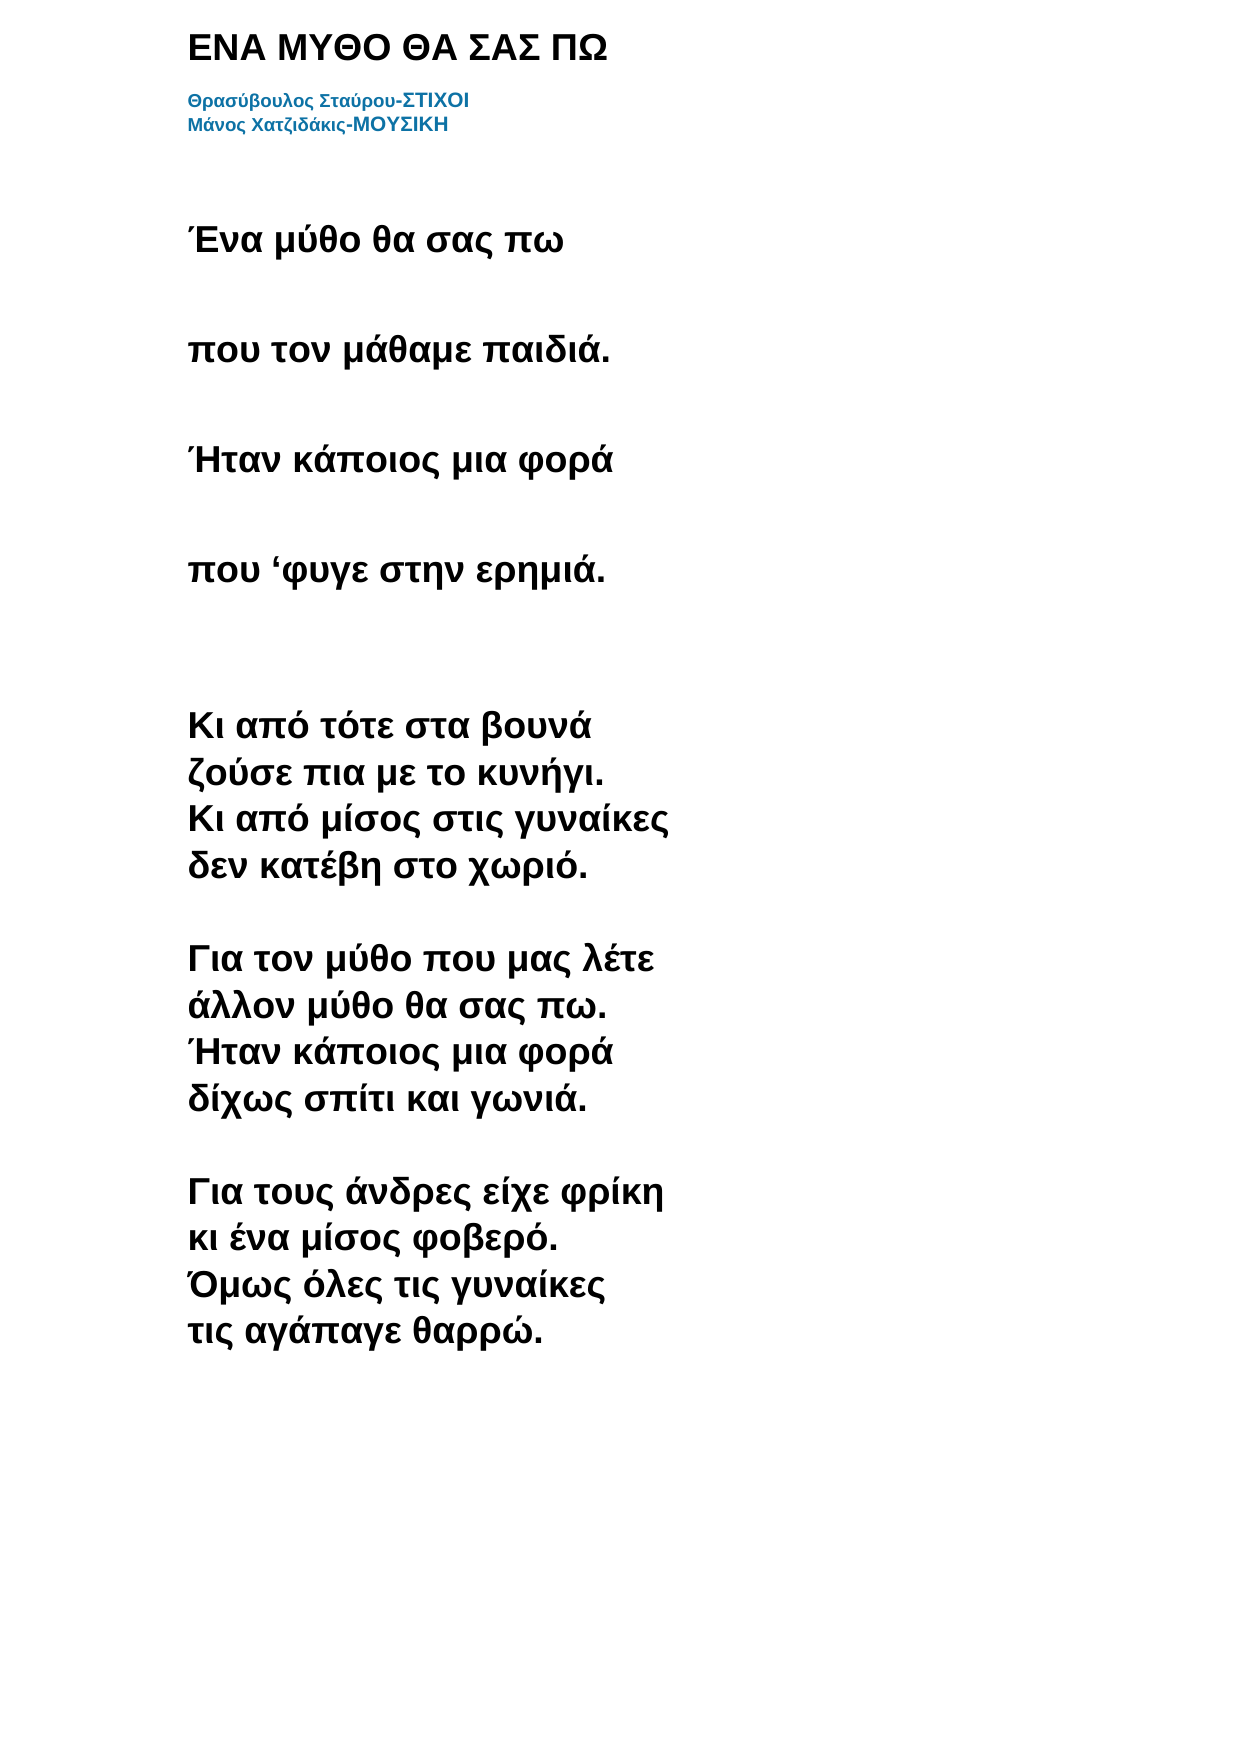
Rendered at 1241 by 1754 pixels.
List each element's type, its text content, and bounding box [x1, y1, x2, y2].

text Ένα μύθο θα σας πω [187, 218, 1053, 261]
text που ‘φυγε στην ερημιά. [187, 501, 1053, 590]
text Ήταν κάποιος μια φορά [187, 391, 1053, 480]
text Κι από τότε στα βουνά ζούσε πια με το κυνήγι. Κι από μίσος στις γυναίκες δεν κατέβη στο χωριό. Για τον μύθο που μας λέτε άλλον μύθο θα σας πω. Ήταν κάποιος μια φορά δίχως σπίτι και γωνιά. Για τους άνδρες είχε φρίκη κι ένα μίσος φοβερό. Όμως όλες τις γυναίκες τις αγάπαγε θαρρώ. [187, 610, 1053, 1352]
text Θρασύβουλος Σταύρου-ΣΤΙΧΟΙ [187, 88, 1053, 112]
text ΕΝΑ ΜΥΘΟ ΘΑ ΣΑΣ ΠΩ [187, 25, 1053, 68]
text Μάνος Χατζιδάκις-ΜΟΥΣΙΚΗ [187, 112, 1053, 136]
text που τον μάθαμε παιδιά. [187, 281, 1053, 371]
